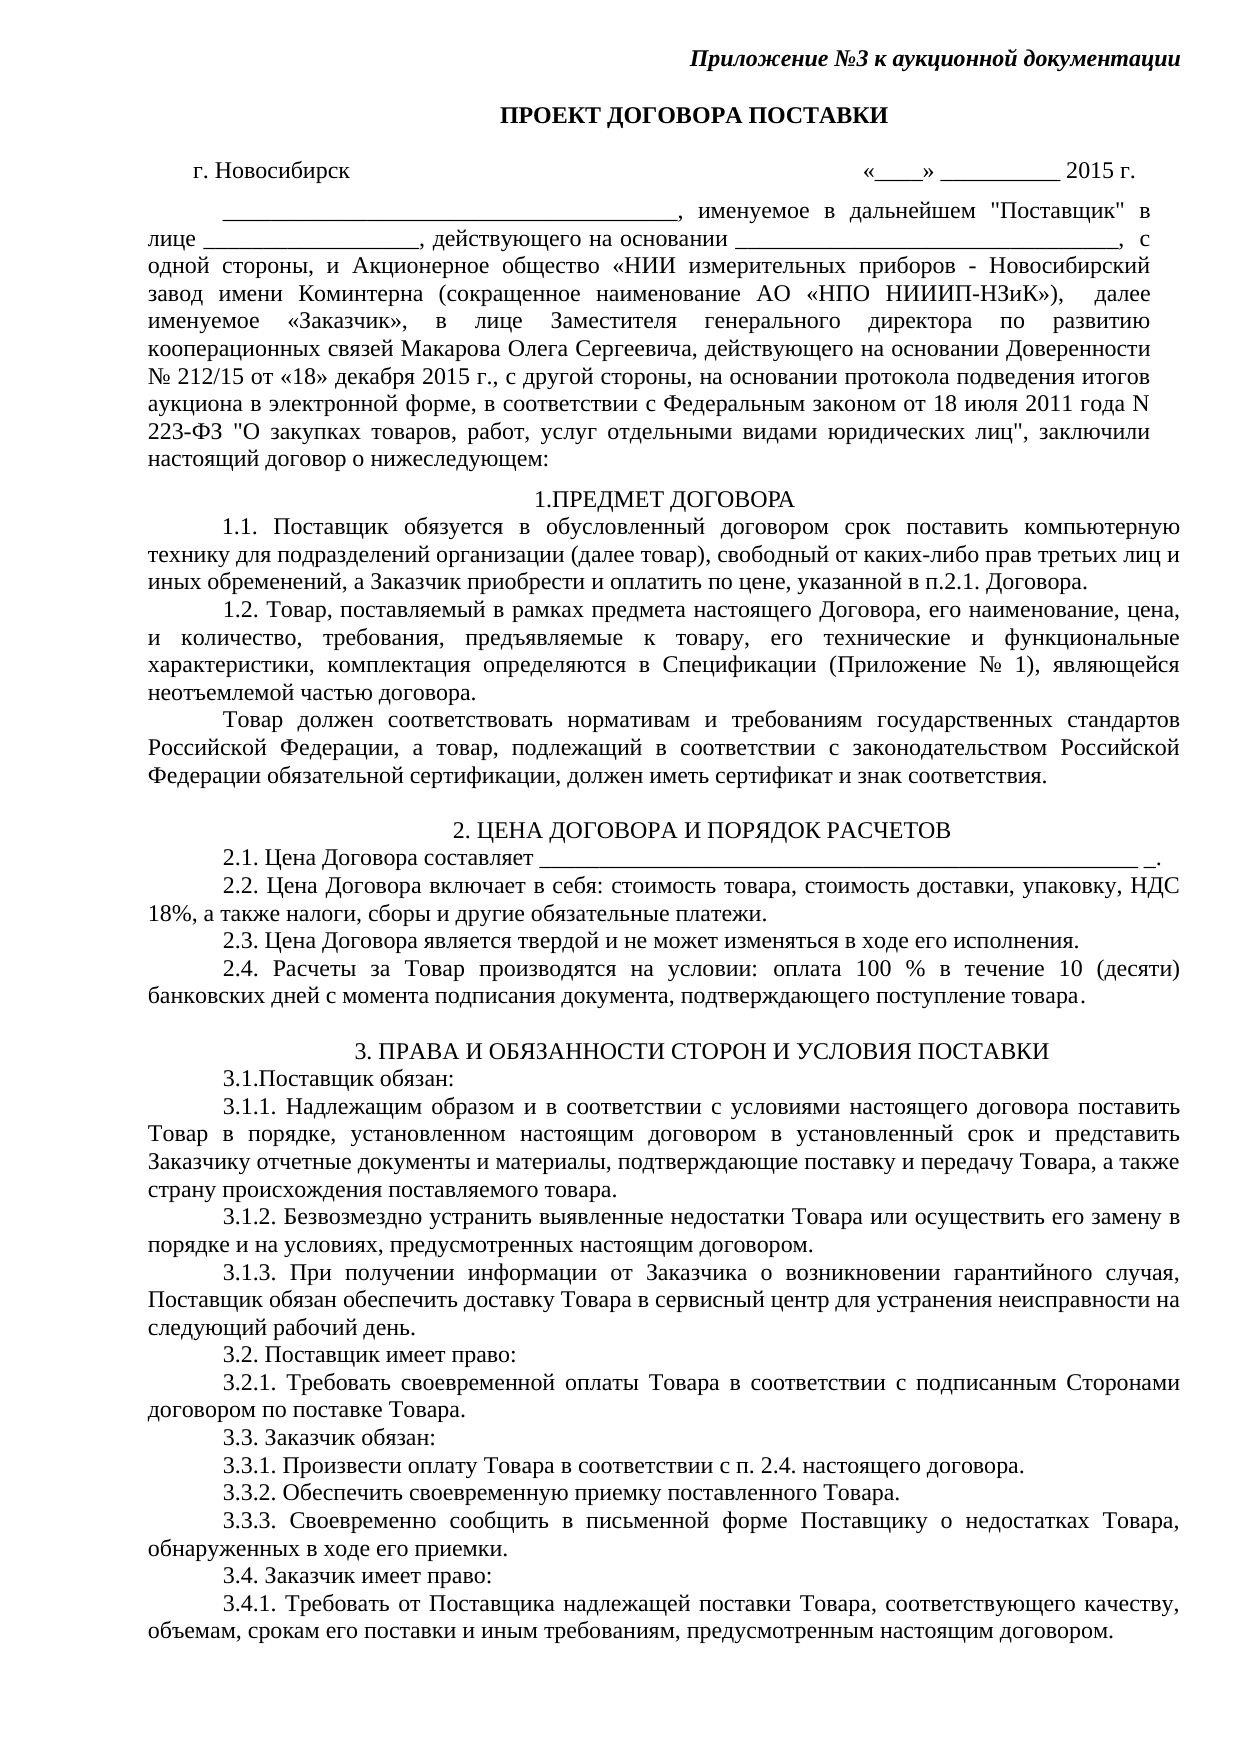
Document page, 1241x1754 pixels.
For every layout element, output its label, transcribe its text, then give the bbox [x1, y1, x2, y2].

text 3.2. Поставщик имеет право: [148, 1340, 1181, 1368]
text 2.1. Цена Договора составляет __________________________________________________ _. [148, 843, 1181, 871]
text 2.4. Расчеты за Товар производятся на условии: оплата 100 % в течение 10 (десяти) банковских дней с момента подписания документа, подтверждающего поступление товара. [148, 954, 1181, 1009]
text 1.1. Поставщик обязуется в обусловленный договором срок поставить компьютерную технику для подразделений организации (далее товар), свободный от каких-либо прав третьих лиц и иных обременений, а Заказчик приобрести и оплатить по цене, указанной в п.2.1. Договора. [148, 512, 1181, 595]
list 1.ПРЕДМЕТ ДОГОВОРА [148, 484, 1181, 512]
text 3.2.1. Требовать своевременной оплаты Товара в соответствии с подписанным Сторонами договором по поставке Товара. [148, 1368, 1181, 1423]
text 1.2. Товар, поставляемый в рамках предмета настоящего Договора, его наименование, цена, и количество, требования, предъявляемые к товару, его технические и функциональные характеристики, комплектация определяются в Спецификации (Приложение № 1), являющейся неотъемлемой частью договора. [148, 595, 1181, 705]
text 3.3.3. Своевременно сообщить в письменной форме Поставщику о недостатках Товара, обнаруженных в ходе его приемки. [148, 1506, 1181, 1561]
text 2. ЦЕНА ДОГОВОРА И ПОРЯДОК РАСЧЕТОВ [148, 816, 1181, 843]
text 3.3.2. Обеспечить своевременную приемку поставленного Товара. [148, 1478, 1181, 1506]
text 3. ПРАВА И ОБЯЗАННОСТИ СТОРОН И УСЛОВИЯ ПОСТАВКИ [148, 1037, 1181, 1064]
text г. Новосибирск «____» __________ 2015 г. [148, 156, 1181, 183]
text 3.3. Заказчик обязан: [148, 1423, 1181, 1451]
text 3.3.1. Произвести оплату Товара в соответствии с п. 2.4. настоящего договора. [148, 1451, 1181, 1478]
text 3.1.2. Безвозмездно устранить выявленные недостатки Товара или осуществить его замену в порядке и на условиях, предусмотренных настоящим договором. [148, 1202, 1181, 1257]
text 2.3. Цена Договора является твердой и не может изменяться в ходе его исполнения. [148, 926, 1181, 954]
text 2.2. Цена Договора включает в себя: стоимость товара, стоимость доставки, упаковку, НДС 18%, а также налоги, сборы и другие обязательные платежи. [148, 871, 1181, 926]
text 3.1.3. При получении информации от Заказчика о возникновении гарантийного случая, Поставщик обязан обеспечить доставку Товара в сервисный центр для устранения неисправности на следующий рабочий день. [148, 1257, 1181, 1340]
text Приложение №3 к аукционной документации [148, 44, 1181, 72]
text 3.4.1. Требовать от Поставщика надлежащей поставки Товара, соответствующего качеству, объемам, срокам его поставки и иным требованиям, предусмотренным настоящим договором. [148, 1589, 1181, 1644]
text ПРОЕКТ ДОГОВОРА ПОСТАВКИ [148, 101, 1181, 128]
text 3.4. Заказчик имеет право: [148, 1561, 1181, 1589]
text ______________________________________, именуемое в дальнейшем "Поставщик" в лице __________________, действующего на основании ________________________________, с одной стороны, и Акционерное общество «НИИ измерительных приборов - Новосибирский завод имени Коминтерна (сокращенное наименование АО «НПО НИИИП-НЗиК»), далее именуемое «Заказчик», в лице Заместителя генерального директора по развитию кооперационных связей Макарова Олега Сергеевича, действующего на основании Доверенности № 212/15 от «18» декабря 2015 г., с другой стороны, на основании протокола подведения итогов аукциона в электронной форме, в соответствии с Федеральным законом от 18 июля 2011 года N 223-ФЗ "О закупках товаров, работ, услуг отдельными видами юридических лиц", заключили настоящий договор о нижеследующем: [148, 196, 1152, 472]
text 3.1.1. Надлежащим образом и в соответствии с условиями настоящего договора поставить Товар в порядке, установленном настоящим договором в установленный срок и представить Заказчику отчетные документы и материалы, подтверждающие поставку и передачу Товара, а также страну происхождения поставляемого товара. [148, 1092, 1181, 1202]
text Товар должен соответствовать нормативам и требованиям государственных стандартов Российской Федерации, а товар, подлежащий в соответствии с законодательством Российской Федерации обязательной сертификации, должен иметь сертификат и знак соответствия. [148, 705, 1181, 788]
text 3.1.Поставщик обязан: [148, 1064, 1181, 1092]
